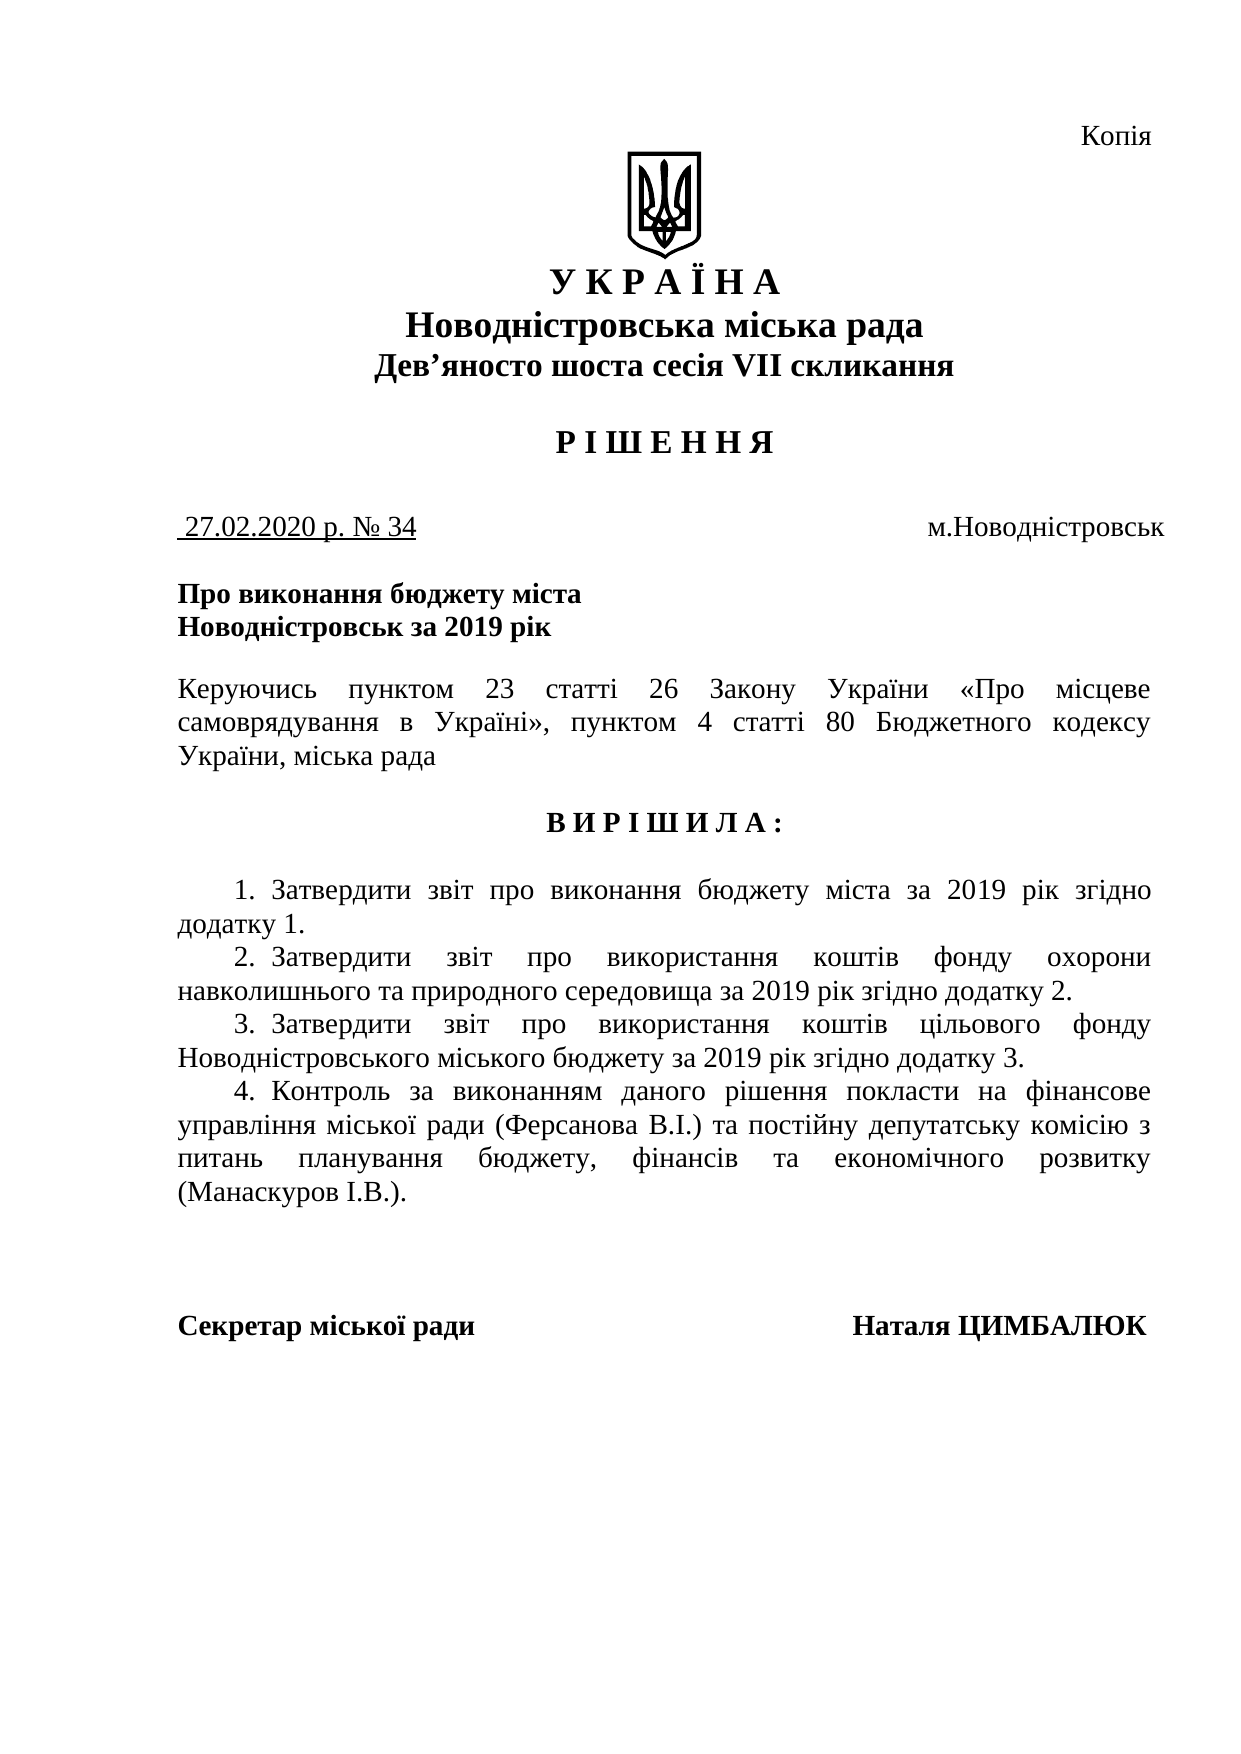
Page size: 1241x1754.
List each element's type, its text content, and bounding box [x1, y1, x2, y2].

text Керуючись пунктом 23 статті 26 Закону України «Про місцеве самоврядування в Україні», пунктом 4 статті 80 Бюджетного кодексу України, міська рада [177, 671, 1152, 772]
list Затвердити звіт про використання коштів цільового фонду Новодністровського міського бюджету за 2019 рік згідно додатку 3. [177, 1006, 1152, 1073]
text 27.02.2020 р. № 34 м.Новодністровськ [177, 509, 1167, 542]
text Новодністровська міська рада [177, 303, 1152, 346]
text У К Р А Ї Н А [177, 259, 1152, 303]
text Р І Ш Е Н Н Я [177, 422, 1152, 461]
list Контроль за виконанням даного рішення покласти на фінансове управління міської ради (Ферсанова В.І.) та постійну депутатську комісію з питань планування бюджету, фінансів та економічного розвитку (Манаскуров І.В.). [177, 1073, 1152, 1208]
text Девʼяносто шоста сесія VIІ скликання [177, 346, 1152, 384]
text Секретар міської ради Наталя ЦИМБАЛЮК [177, 1308, 1152, 1342]
text В И Р І Ш И Л А : [177, 805, 1152, 839]
text Новодністровськ за 2019 рік [177, 609, 1152, 643]
list Затвердити звіт про використання коштів фонду охорони навколишнього та природного середовища за 2019 рік згідно додатку 2. [177, 939, 1152, 1006]
text Про виконання бюджету міста [177, 576, 1152, 609]
list Затвердити звіт про виконання бюджету міста за 2019 рік згідно додатку 1. [177, 872, 1152, 939]
text Копія [177, 118, 1152, 152]
